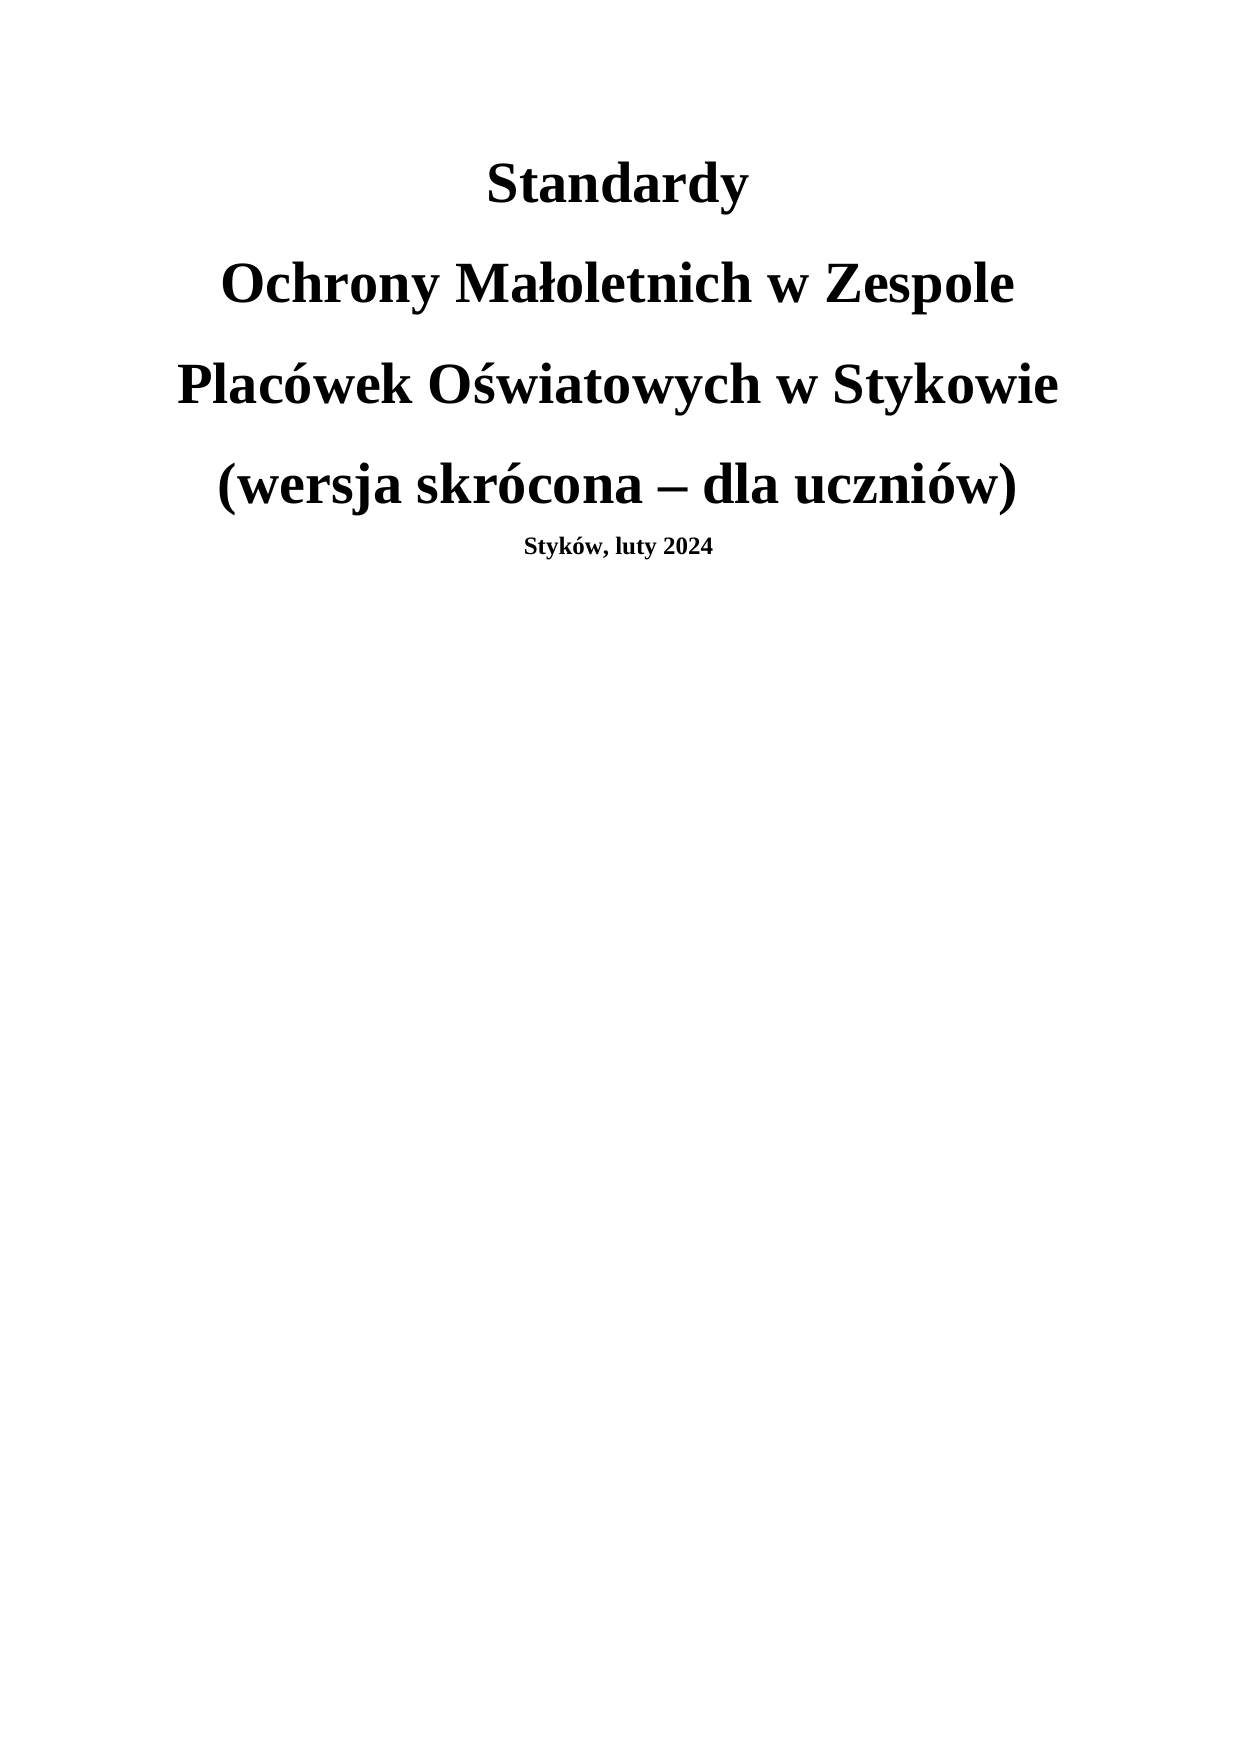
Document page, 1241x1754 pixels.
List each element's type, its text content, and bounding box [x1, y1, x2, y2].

text Standardy [166, 148, 1070, 215]
text (wersja skrócona – dla uczniów) Styków, luty 2024 [166, 449, 1070, 560]
text Ochrony Małoletnich w Zespole Placówek Oświatowych w Stykowie [166, 248, 1070, 416]
